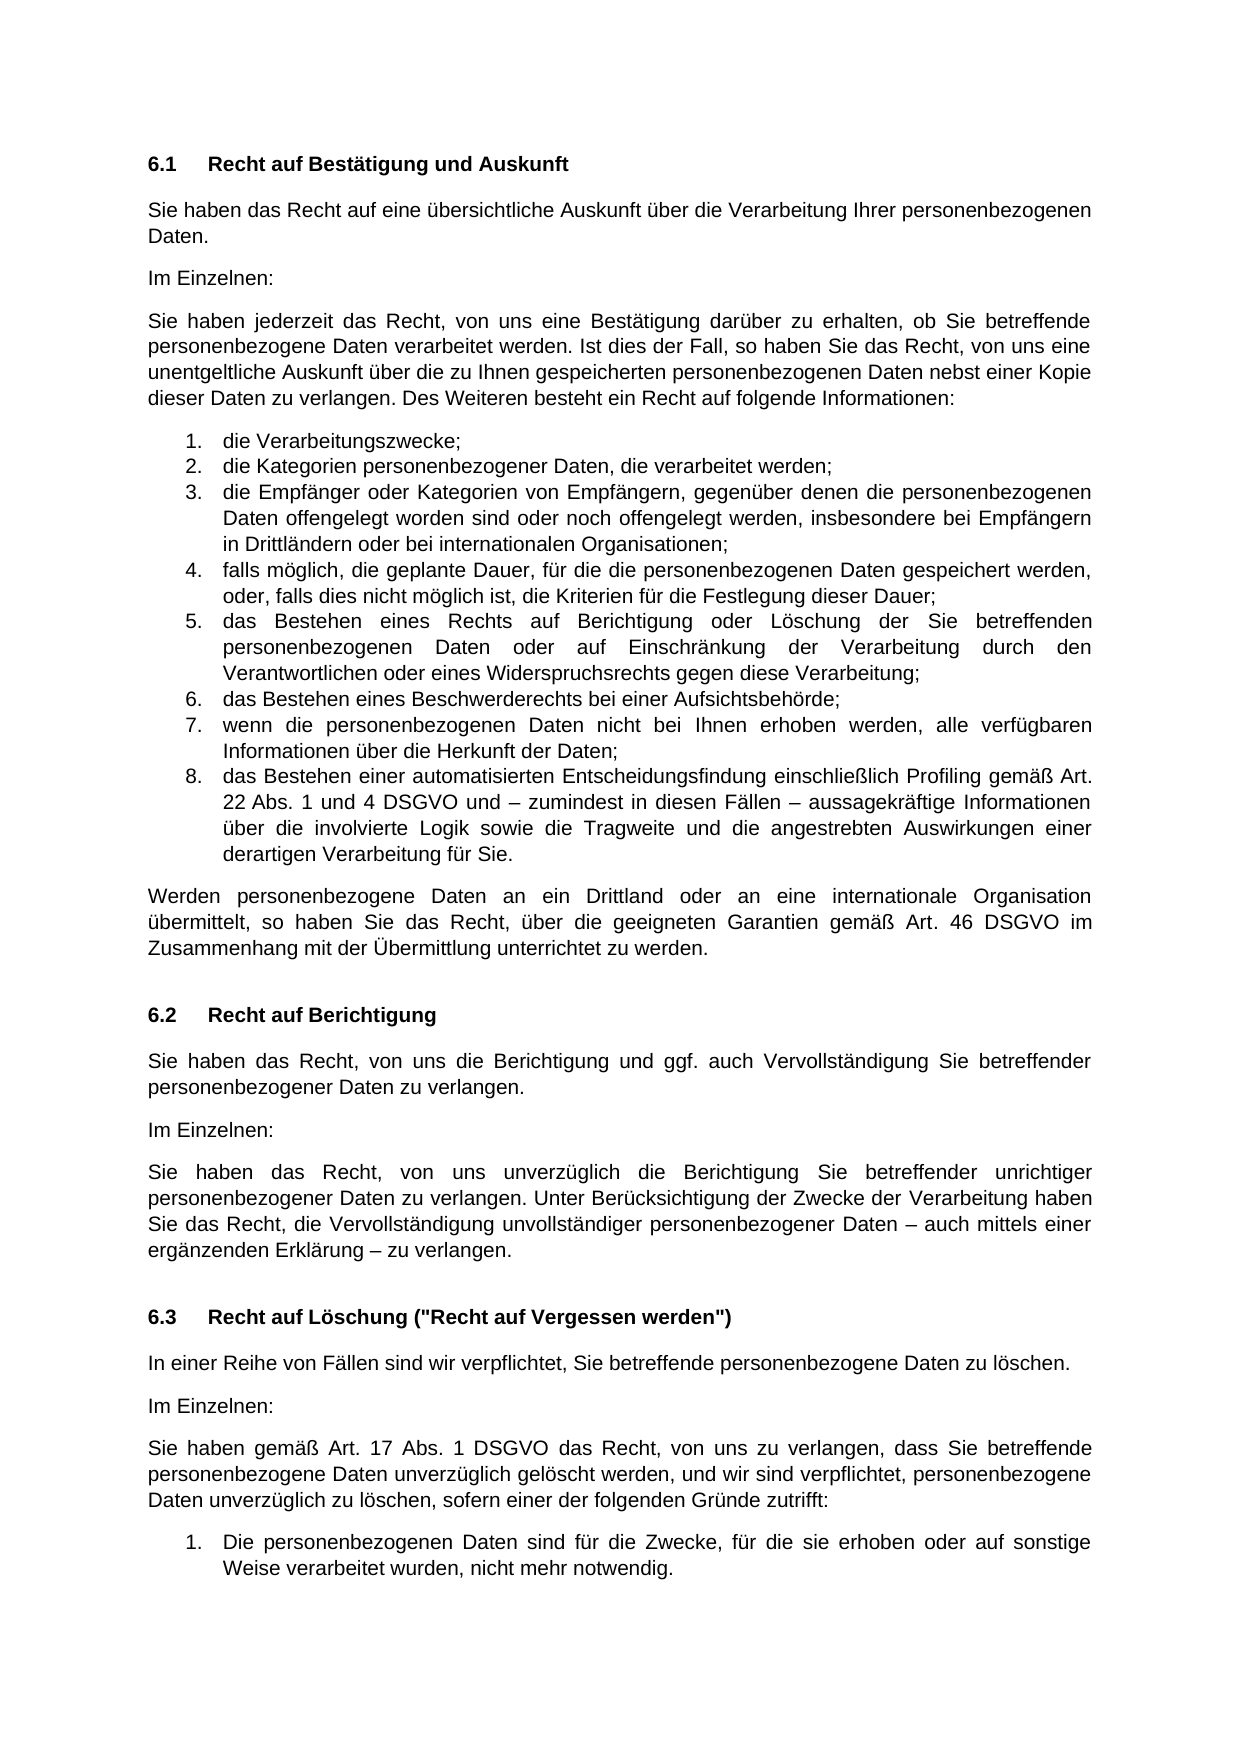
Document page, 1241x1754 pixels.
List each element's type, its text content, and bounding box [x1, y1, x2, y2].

list das Bestehen eines Rechts auf Berichtigung oder Löschung der Sie betreffenden personenbezogenen Daten oder auf Einschränkung der Verarbeitung durch den Verantwortlichen oder eines Widerspruchsrechts gegen diese Verarbeitung; [185, 609, 1093, 685]
text Sie haben das Recht auf eine übersichtliche Auskunft über die Verarbeitung Ihrer personenbezogenen Daten. [148, 198, 1093, 247]
subtitle Recht auf Bestätigung und Auskunft [148, 148, 1093, 177]
list Die personenbezogenen Daten sind für die Zwecke, für die sie erhoben oder auf sonstige Weise verarbeitet wurden, nicht mehr notwendig. [185, 1530, 1093, 1580]
subtitle Recht auf Berichtigung [148, 999, 1093, 1028]
text Sie haben das Recht, von uns die Berichtigung und ggf. auch Vervollständigung Sie betreffender personenbezogener Daten zu verlangen. [148, 1049, 1093, 1099]
list die Empfänger oder Kategorien von Empfängern, gegenüber denen die personenbezogenen Daten offengelegt worden sind oder noch offengelegt werden, insbesondere bei Empfängern in Drittländern oder bei internationalen Organisationen; [185, 480, 1093, 556]
subtitle Recht auf Löschung ("Recht auf Vergessen werden") [148, 1301, 1093, 1330]
text Im Einzelnen: [148, 1118, 1093, 1142]
text Sie haben gemäß Art. 17 Abs. 1 DSGVO das Recht, von uns zu verlangen, dass Sie betreffende personenbezogene Daten unverzüglich gelöscht werden, und wir sind verpflichtet, personenbezogene Daten unverzüglich zu löschen, sofern einer der folgenden Gründe zutrifft: [148, 1436, 1093, 1512]
text Werden personenbezogene Daten an ein Drittland oder an eine internationale Organisation übermittelt, so haben Sie das Recht, über die geeigneten Garantien gemäß Art. 46 DSGVO im Zusammenhang mit der Übermittlung unterrichtet zu werden. [148, 884, 1093, 960]
text Sie haben jederzeit das Recht, von uns eine Bestätigung darüber zu erhalten, ob Sie betreffende personenbezogene Daten verarbeitet werden. Ist dies der Fall, so haben Sie das Recht, von uns eine unentgeltliche Auskunft über die zu Ihnen gespeicherten personenbezogenen Daten nebst einer Kopie dieser Daten zu verlangen. Des Weiteren besteht ein Recht auf folgende Informationen: [148, 308, 1093, 410]
text In einer Reihe von Fällen sind wir verpflichtet, Sie betreffende personenbezogene Daten zu löschen. [148, 1351, 1093, 1375]
list die Verarbeitungszwecke; [185, 428, 1093, 452]
list falls möglich, die geplante Dauer, für die die personenbezogenen Daten gespeichert werden, oder, falls dies nicht möglich ist, die Kriterien für die Festlegung dieser Dauer; [185, 558, 1093, 607]
list die Kategorien personenbezogener Daten, die verarbeitet werden; [185, 454, 1093, 478]
text Sie haben das Recht, von uns unverzüglich die Berichtigung Sie betreffender unrichtiger personenbezogener Daten zu verlangen. Unter Berücksichtigung der Zwecke der Verarbeitung haben Sie das Recht, die Vervollständigung unvollständiger personenbezogener Daten – auch mittels einer ergänzenden Erklärung – zu verlangen. [148, 1160, 1093, 1262]
list das Bestehen eines Beschwerderechts bei einer Aufsichtsbehörde; [185, 687, 1093, 711]
list wenn die personenbezogenen Daten nicht bei Ihnen erhoben werden, alle verfügbaren Informationen über die Herkunft der Daten; [185, 713, 1093, 762]
text Im Einzelnen: [148, 266, 1093, 290]
list das Bestehen einer automatisierten Entscheidungsfindung einschließlich Profiling gemäß Art. 22 Abs. 1 und 4 DSGVO und – zumindest in diesen Fällen – aussagekräftige Informationen über die involvierte Logik sowie die Tragweite und die angestrebten Auswirkungen einer derartigen Verarbeitung für Sie. [185, 764, 1093, 866]
text Im Einzelnen: [148, 1393, 1093, 1417]
